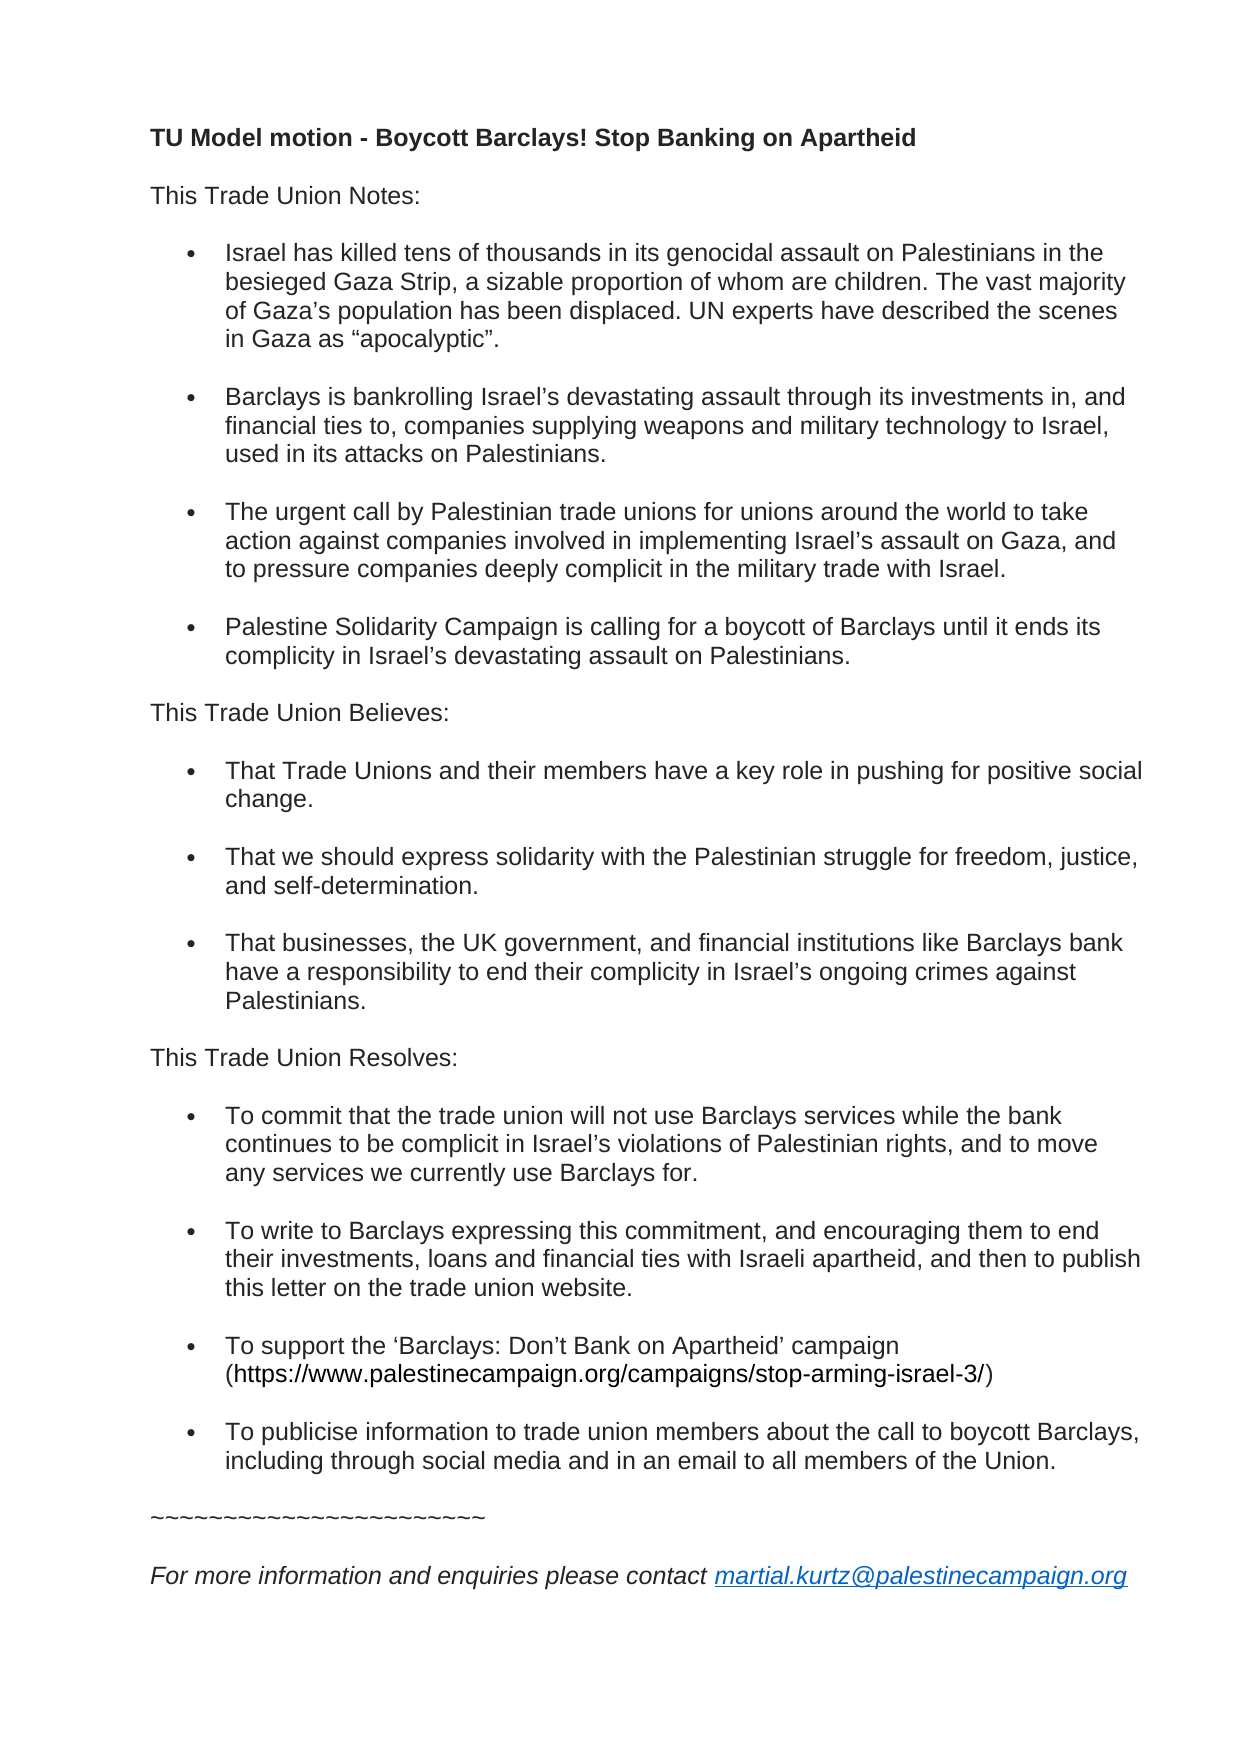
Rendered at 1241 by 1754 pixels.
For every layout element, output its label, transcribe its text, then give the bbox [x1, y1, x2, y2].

text This Trade Union Resolves: [150, 1043, 1144, 1072]
text TU Model motion - Boycott Barclays! Stop Banking on Apartheid [150, 123, 1144, 152]
list Israel has killed tens of thousands in its genocidal assault on Palestinians in the besieged Gaza Strip, a sizable proportion of whom are children. The vast majority of Gaza’s population has been displaced. UN experts have described the scenes in Gaza as “apocalyptic”. [187, 238, 1144, 353]
list To support the ‘Barclays: Don’t Bank on Apartheid’ campaign (https://www.palestinecampaign.org/campaigns/stop-arming-israel-3/) [187, 1331, 1144, 1388]
list That we should express solidarity with the Palestinian struggle for freedom, justice, and self-determination. [187, 842, 1144, 899]
text For more information and enquiries please contact martial.kurtz@palestinecampaign.org [150, 1561, 1144, 1589]
list That Trade Unions and their members have a key role in pushing for positive social change. [187, 756, 1144, 813]
list That businesses, the UK government, and financial institutions like Barclays bank have a responsibility to end their complicity in Israel’s ongoing crimes against Palestinians. [187, 928, 1144, 1014]
list To write to Barclays expressing this commitment, and encouraging them to end their investments, loans and financial ties with Israeli apartheid, and then to publish this letter on the trade union website. [187, 1216, 1144, 1302]
text This Trade Union Believes: [150, 698, 1144, 727]
text This Trade Union Notes: [150, 181, 1144, 209]
list To commit that the trade union will not use Barclays services while the bank continues to be complicit in Israel’s violations of Palestinian rights, and to move any services we currently use Barclays for. [187, 1101, 1144, 1187]
text ~~~~~~~~~~~~~~~~~~~~~~~ [150, 1503, 1144, 1532]
list The urgent call by Palestinian trade unions for unions around the world to take action against companies involved in implementing Israel’s assault on Gaza, and to pressure companies deeply complicit in the military trade with Israel. [187, 497, 1144, 583]
list To publicise information to trade union members about the call to boycott Barclays, including through social media and in an email to all members of the Union. [187, 1417, 1144, 1474]
list Palestine Solidarity Campaign is calling for a boycott of Barclays until it ends its complicity in Israel’s devastating assault on Palestinians. [187, 612, 1144, 669]
list Barclays is bankrolling Israel’s devastating assault through its investments in, and financial ties to, companies supplying weapons and military technology to Israel, used in its attacks on Palestinians. [187, 382, 1144, 468]
